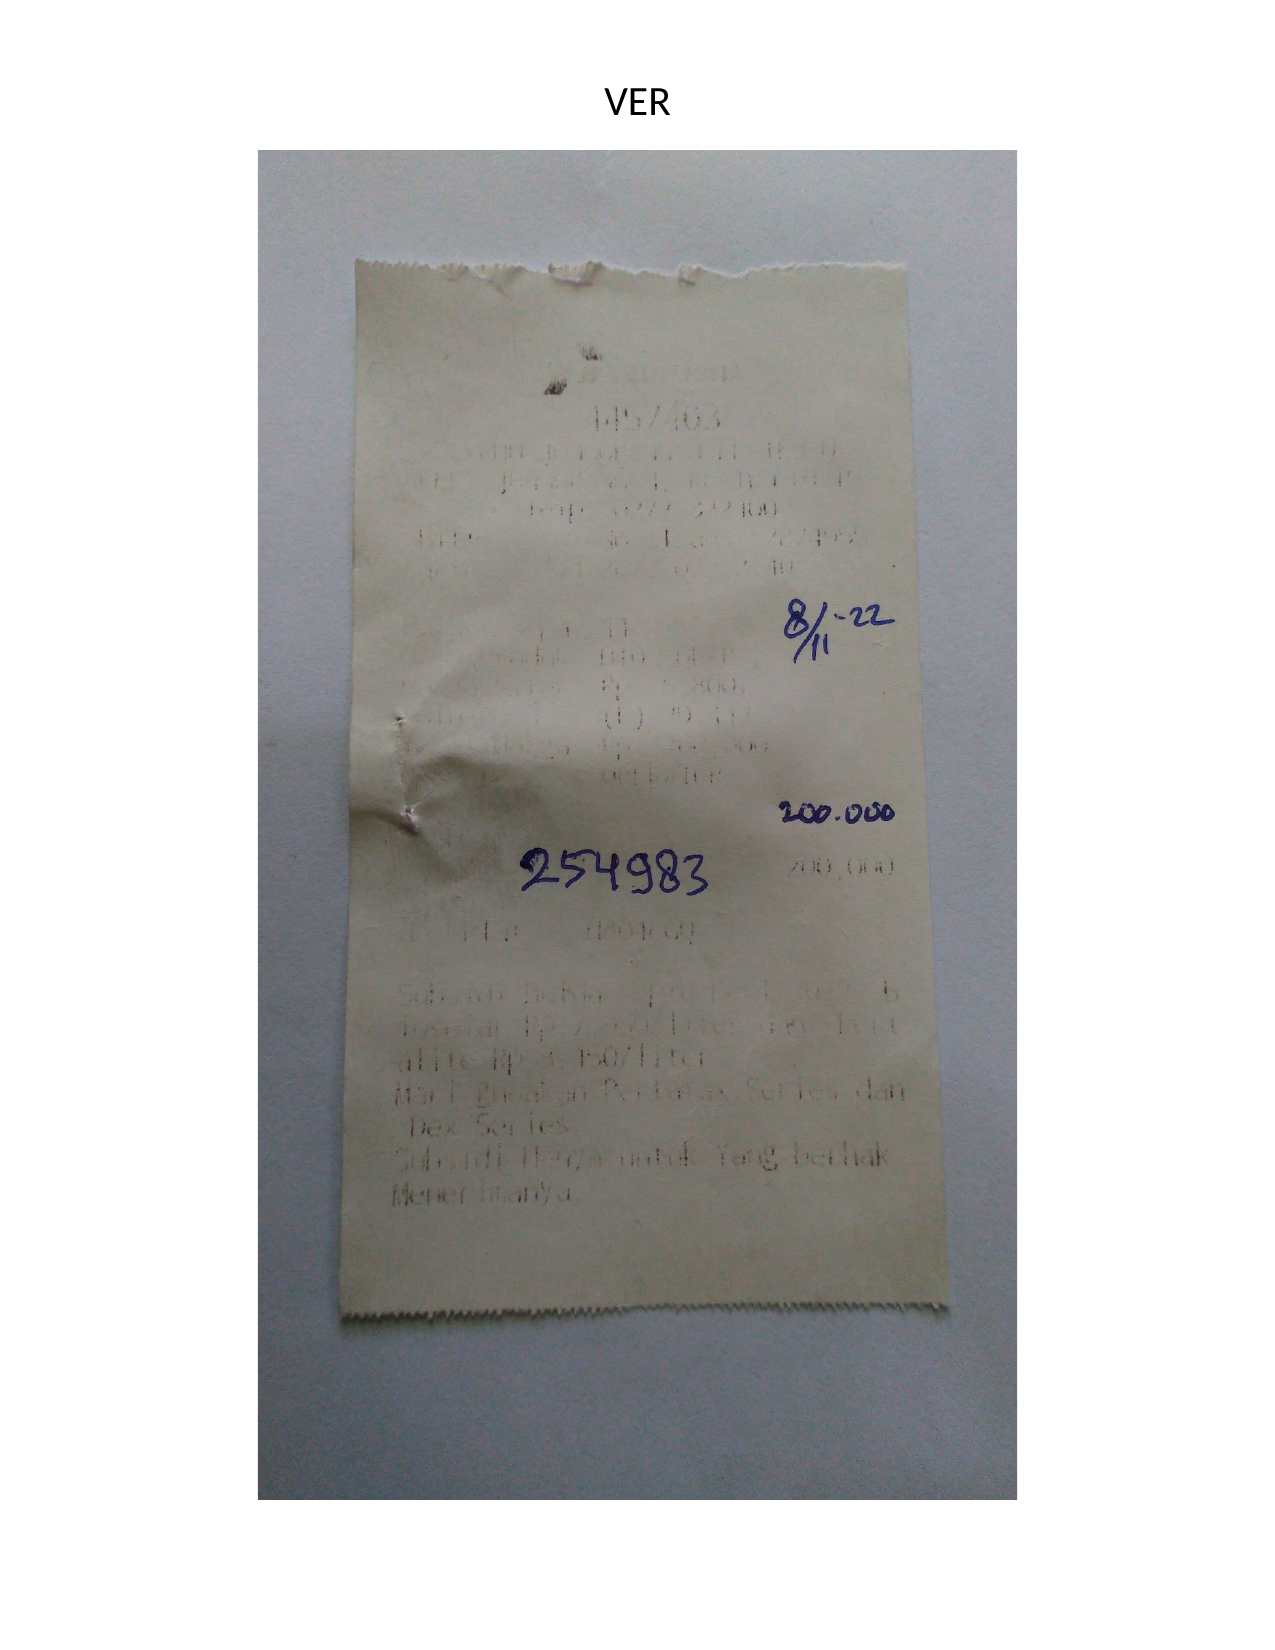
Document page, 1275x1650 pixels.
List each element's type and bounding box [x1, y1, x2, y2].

picture [257, 150, 1018, 1500]
